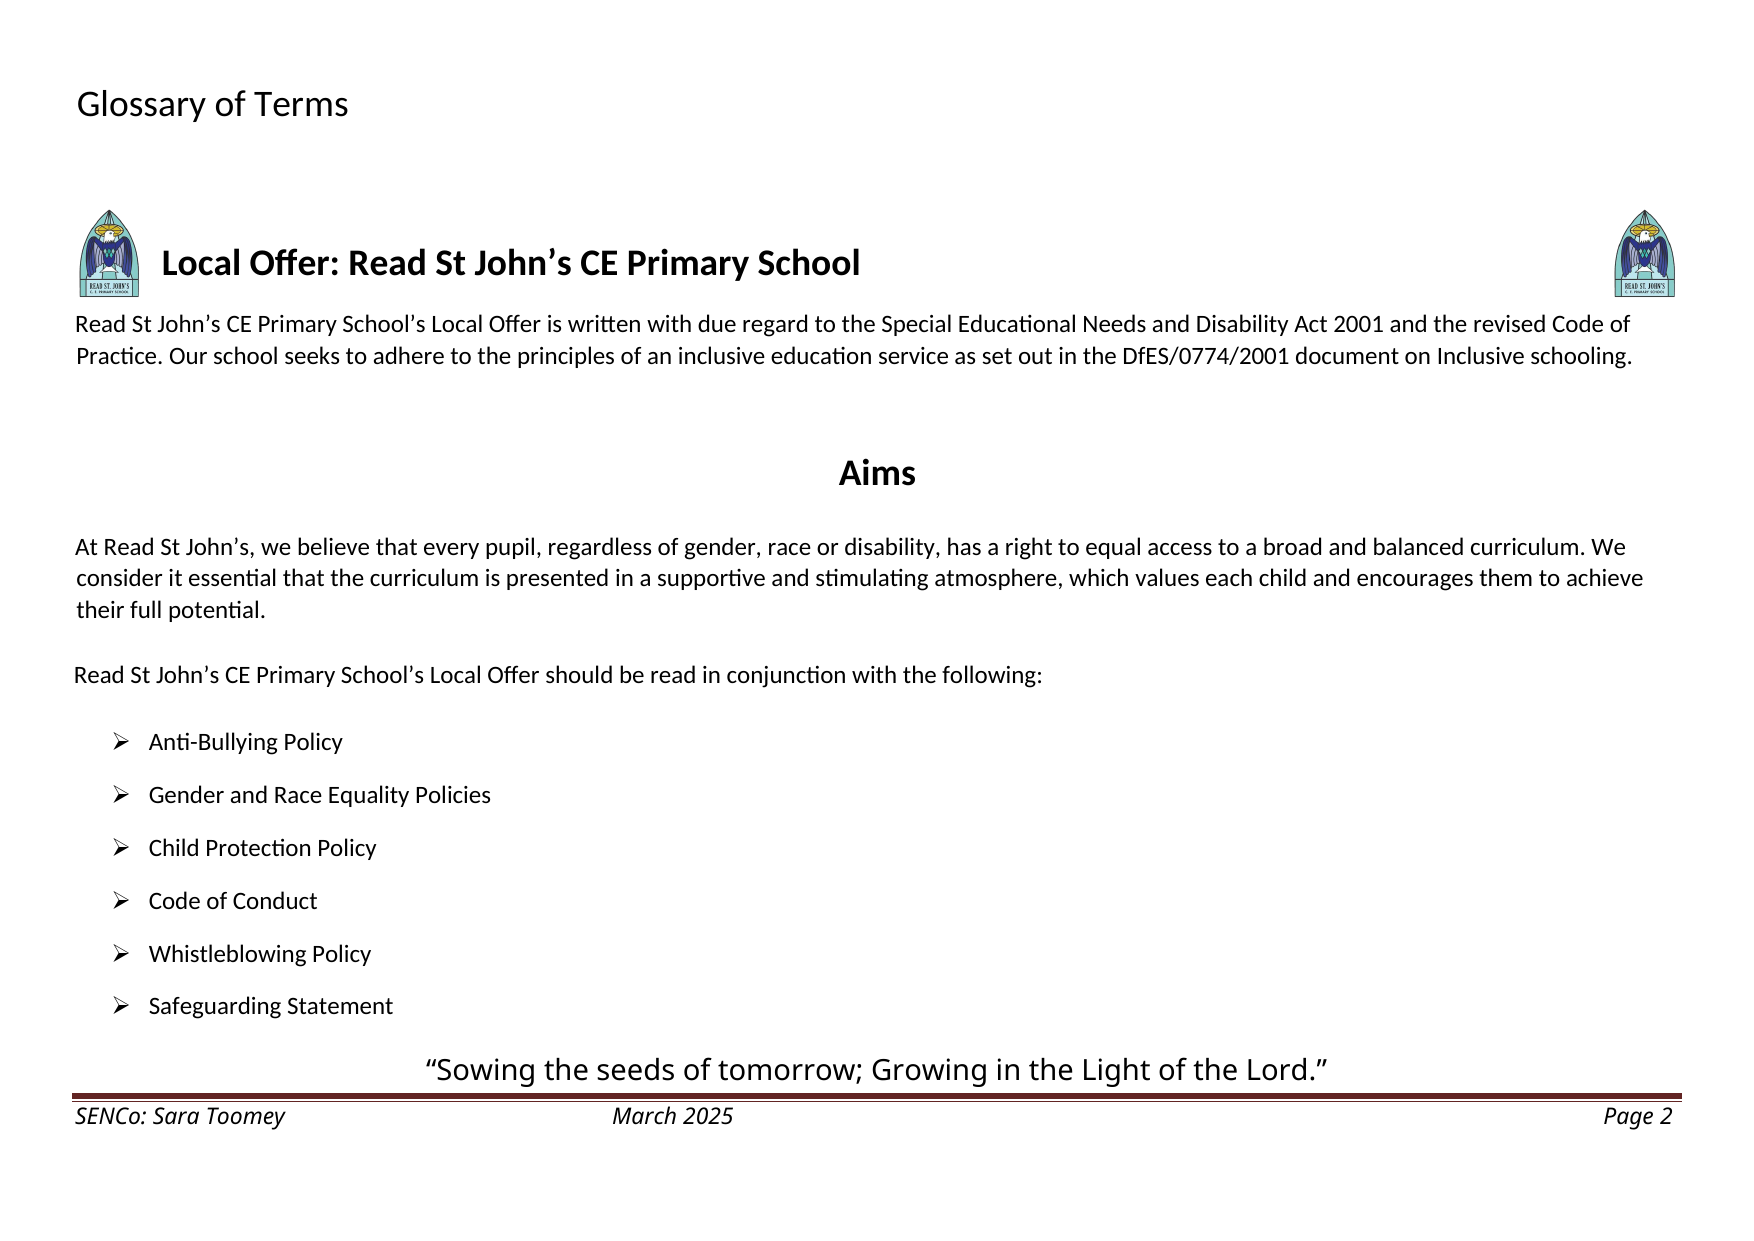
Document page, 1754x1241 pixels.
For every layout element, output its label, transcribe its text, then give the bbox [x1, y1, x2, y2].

list Code of Conduct [111, 885, 1678, 915]
picture [1610, 206, 1678, 301]
text At Read St John’s, we believe that every pupil, regardless of gender, race or disability, has a right to equal access to a broad and balanced curriculum. We consider it essential that the curriculum is presented in a supportive and stimulating atmosphere, which values each child and encourages them to achieve their full potential. [75, 531, 1678, 624]
list Gender and Race Equality Policies [111, 779, 1678, 809]
subtitle Aims [376, 448, 1378, 494]
list Whistleblowing Policy [111, 938, 1678, 968]
list Anti-Bullying Policy [111, 726, 1678, 757]
text Read St John’s CE Primary School’s Local Offer should be read in conjunction with the following: [73, 659, 1678, 689]
list Safeguarding Statement [111, 991, 1678, 1021]
picture [75, 206, 143, 301]
text Read St John’s CE Primary School’s Local Offer is written with due regard to the Special Educational Needs and Disability Act 2001 and the revised Code of Practice. Our school seeks to adhere to the principles of an inclusive education service as set out in the DfES/0774/2001 document on Inclusive schooling. [75, 308, 1678, 370]
text Local Offer: Read St John’s CE Primary School [143, 239, 1610, 285]
list Child Protection Policy [111, 832, 1678, 862]
